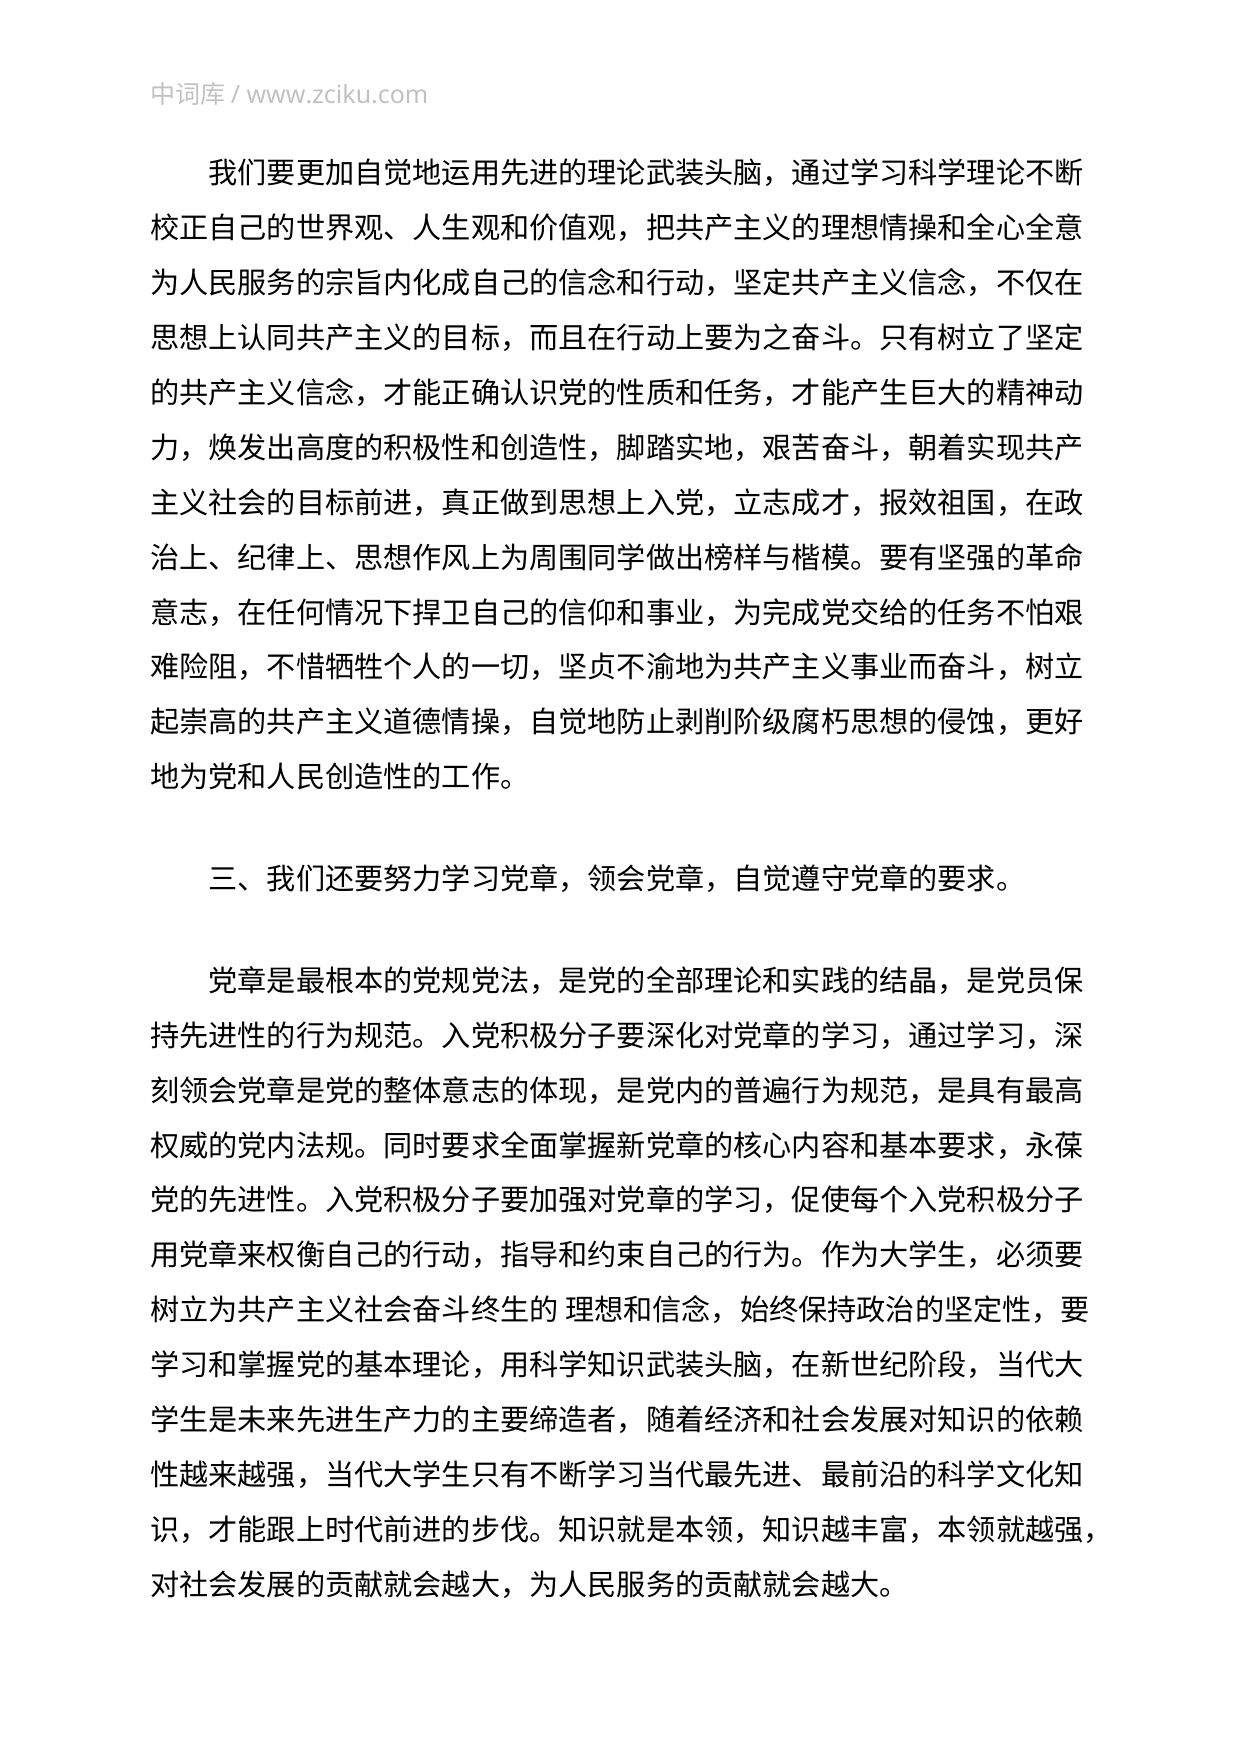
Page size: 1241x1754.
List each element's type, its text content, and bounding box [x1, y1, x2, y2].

text 党章是最根本的党规党法，是党的全部理论和实践的结晶，是党员保持先进性的行为规范。入党积极分子要深化对党章的学习，通过学习，深刻领会党章是党的整体意志的体现，是党内的普遍行为规范，是具有最高权威的党内法规。同时要求全面掌握新党章的核心内容和基本要求，永葆党的先进性。入党积极分子要加强对党章的学习，促使每个入党积极分子用党章来权衡自己的行动，指导和约束自己的行为。作为大学生，必须要树立为共产主义社会奋斗终生的 理想和信念，始终保持政治的坚定性，要学习和掌握党的基本理论，用科学知识武装头脑，在新世纪阶段，当代大学生是未来先进生产力的主要缔造者，随着经济和社会发展对知识的依赖性越来越强，当代大学生只有不断学习当代最先进、最前沿的科学文化知识，才能跟上时代前进的步伐。知识就是本领，知识越丰富，本领就越强，对社会发展的贡献就会越大，为人民服务的贡献就会越大。 [150, 957, 1090, 1603]
text 三、我们还要努力学习党章，领会党章，自觉遵守党章的要求。 [150, 856, 1090, 898]
text 我们要更加自觉地运用先进的理论武装头脑，通过学习科学理论不断校正自己的世界观、人生观和价值观，把共产主义的理想情操和全心全意为人民服务的宗旨内化成自己的信念和行动，坚定共产主义信念，不仅在思想上认同共产主义的目标，而且在行动上要为之奋斗。只有树立了坚定的共产主义信念，才能正确认识党的性质和任务，才能产生巨大的精神动力，焕发出高度的积极性和创造性，脚踏实地，艰苦奋斗，朝着实现共产主义社会的目标前进，真正做到思想上入党，立志成才，报效祖国，在政治上、纪律上、思想作风上为周围同学做出榜样与楷模。要有坚强的革命意志，在任何情况下捍卫自己的信仰和事业，为完成党交给的任务不怕艰难险阻，不惜牺牲个人的一切，坚贞不渝地为共产主义事业而奋斗，树立起崇高的共产主义道德情操，自觉地防止剥削阶级腐朽思想的侵蚀，更好地为党和人民创造性的工作。 [150, 150, 1090, 796]
